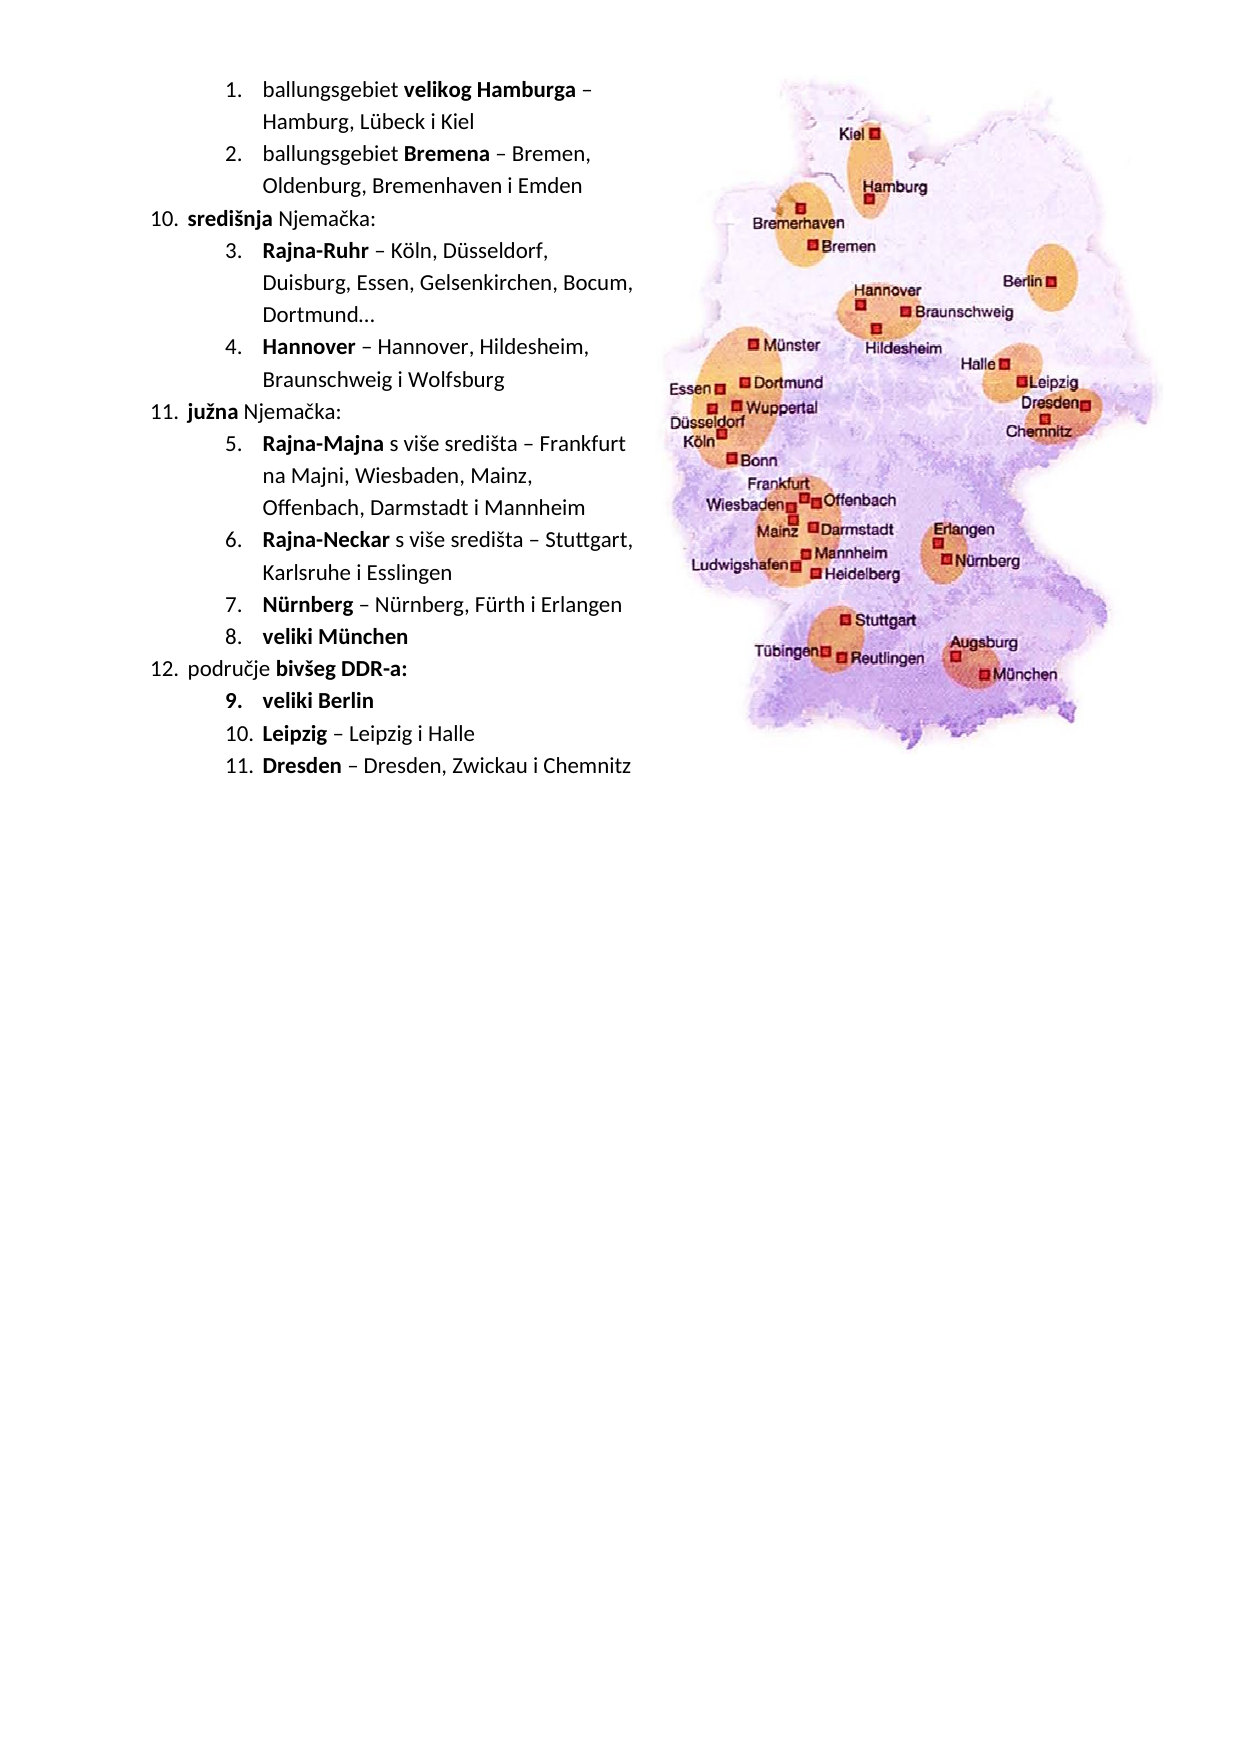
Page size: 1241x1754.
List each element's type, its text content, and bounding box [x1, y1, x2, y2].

list područje bivšeg DDR-a: [150, 397, 1165, 425]
list Nürnberg – Nürnberg, Fürth i Erlangen [225, 332, 1165, 361]
list središnja Njemačka: [150, 107, 1165, 135]
list Rajna-Neckar s više središta – Stuttgart, Karlsruhe i Esslingen [225, 300, 1165, 328]
list Rajna-Ruhr – Köln, Düsseldorf, Duisburg, Essen, Gelsenkirchen, Bocum, Dortmund… [225, 139, 1165, 167]
list veliki München [225, 365, 1165, 393]
list južna Njemačka: [150, 204, 1165, 232]
list Leipzig – Leipzig i Halle [225, 461, 1165, 489]
list Rajna-Majna s više središta – Frankfurt na Majni, Wiesbaden, Mainz, Offenbach, Darmstadt i Mannheim [225, 236, 1165, 296]
list Dresden – Dresden, Zwickau i Chemnitz [225, 493, 1165, 521]
list veliki Berlin [225, 429, 1165, 457]
list ballungsgebiet Bremena – Bremen, Oldenburg, Bremenhaven i Emden [225, 75, 1165, 103]
list Hannover – Hannover, Hildesheim, Braunschweig i Wolfsburg [225, 172, 1165, 199]
